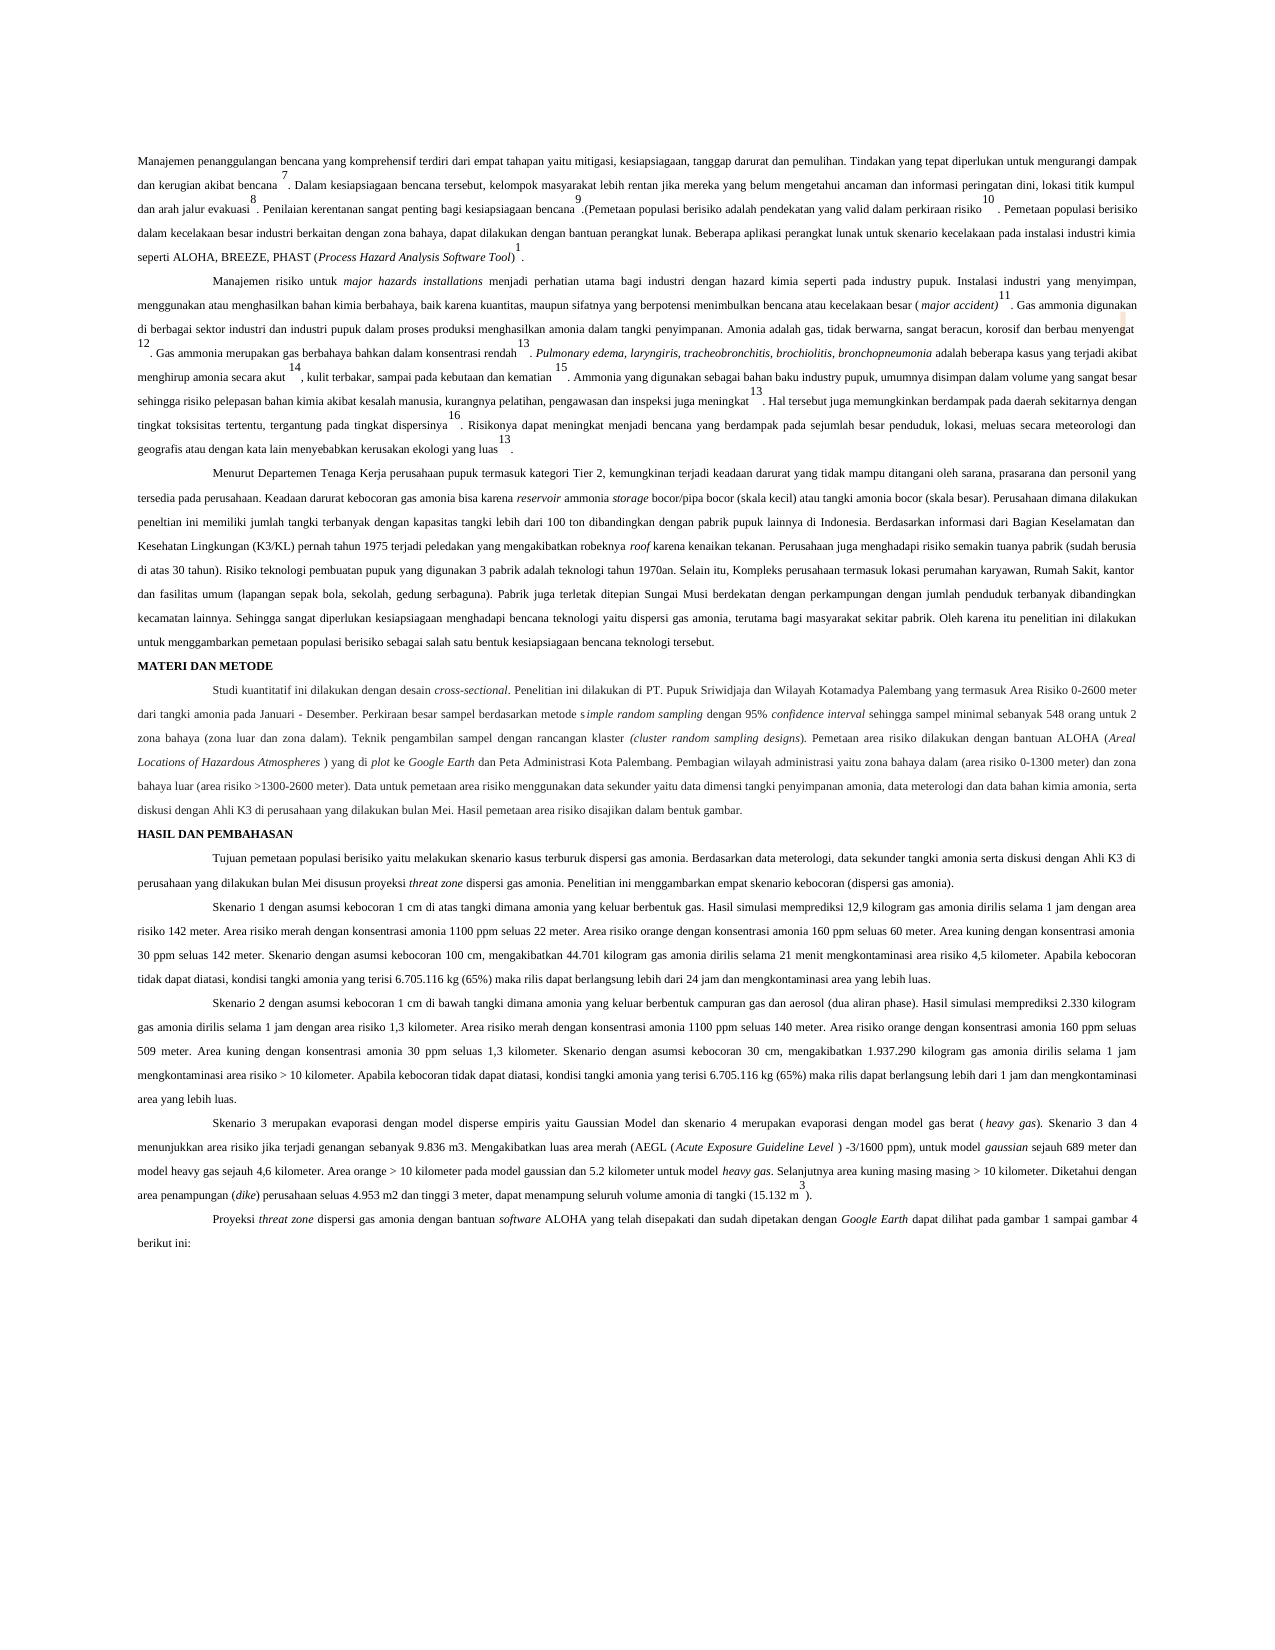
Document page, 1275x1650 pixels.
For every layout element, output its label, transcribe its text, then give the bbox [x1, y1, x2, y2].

text Manajemen risiko untuk major hazards installations menjadi perhatian utama bagi industri dengan hazard kimia seperti pada industry pupuk. Instalasi industri yang menyimpan, menggunakan atau menghasilkan bahan kimia berbahaya, baik karena kuantitas, maupun sifatnya yang berpotensi menimbulkan bencana atau kecelakaan besar (major accident)11. Gas ammonia digunakan di berbagai sektor industri dan industri pupuk dalam proses produksi menghasilkan amonia dalam tangki penyimpanan. Amonia adalah gas, tidak berwarna, sangat beracun, korosif dan berbau menyengat 12. Gas ammonia merupakan gas berbahaya bahkan dalam konsentrasi rendah13. Pulmonary edema, laryngiris, tracheobronchitis, brochiolitis, bronchopneumonia adalah beberapa kasus yang terjadi akibat menghirup amonia secara akut 14, kulit terbakar, sampai pada kebutaan dan kematian 15. Ammonia yang digunakan sebagai bahan baku industry pupuk, umumnya disimpan dalam volume yang sangat besar sehingga risiko pelepasan bahan kimia akibat kesalah manusia, kurangnya pelatihan, pengawasan dan inspeksi juga meningkat13. Hal tersebut juga memungkinkan berdampak pada daerah sekitarnya dengan tingkat toksisitas tertentu, tergantung pada tingkat dispersinya16. Risikonya dapat meningkat menjadi bencana yang berdampak pada sejumlah besar penduduk, lokasi, meluas secara meteorologi dan geografis atau dengan kata lain menyebabkan kerusakan ekologi yang luas13. [137, 264, 1137, 457]
text Menurut Departemen Tenaga Kerja perusahaan pupuk termasuk kategori Tier 2, kemungkinan terjadi keadaan darurat yang tidak mampu ditangani oleh sarana, prasarana dan personil yang tersedia pada perusahaan. Keadaan darurat kebocoran gas amonia bisa karena reservoir ammonia storage bocor/pipa bocor (skala kecil) atau tangki amonia bocor (skala besar). Perusahaan dimana dilakukan peneltian ini memiliki jumlah tangki terbanyak dengan kapasitas tangki lebih dari 100 ton dibandingkan dengan pabrik pupuk lainnya di Indonesia. Berdasarkan informasi dari Bagian Keselamatan dan Kesehatan Lingkungan (K3/KL) pernah tahun 1975 terjadi peledakan yang mengakibatkan robeknya roof karena kenaikan tekanan. Perusahaan juga menghadapi risiko semakin tuanya pabrik (sudah berusia di atas 30 tahun). Risiko teknologi pembuatan pupuk yang digunakan 3 pabrik adalah teknologi tahun 1970an. Selain itu, Kompleks perusahaan termasuk lokasi perumahan karyawan, Rumah Sakit, kantor dan fasilitas umum (lapangan sepak bola, sekolah, gedung serbaguna). Pabrik juga terletak ditepian Sungai Musi berdekatan dengan perkampungan dengan jumlah penduduk terbanyak dibandingkan kecamatan lainnya. Sehingga sangat diperlukan kesiapsiagaan menghadapi bencana teknologi yaitu dispersi gas amonia, terutama bagi masyarakat sekitar pabrik. Oleh karena itu penelitian ini dilakukan untuk menggambarkan pemetaan populasi berisiko sebagai salah satu bentuk kesiapsiagaan bencana teknologi tersebut. [137, 457, 1137, 649]
text Skenario 2 dengan asumsi kebocoran 1 cm di bawah tangki dimana amonia yang keluar berbentuk campuran gas dan aerosol (dua aliran phase). Hasil simulasi memprediksi 2.330 kilogram gas amonia dirilis selama 1 jam dengan area risiko 1,3 kilometer. Area risiko merah dengan konsentrasi amonia 1100 ppm seluas 140 meter. Area risiko orange dengan konsentrasi amonia 160 ppm seluas 509 meter. Area kuning dengan konsentrasi amonia 30 ppm seluas 1,3 kilometer. Skenario dengan asumsi kebocoran 30 cm, mengakibatkan 1.937.290 kilogram gas amonia dirilis selama 1 jam mengkontaminasi area risiko > 10 kilometer. Apabila kebocoran tidak dapat diatasi, kondisi tangki amonia yang terisi 6.705.116 kg (65%) maka rilis dapat berlangsung lebih dari 1 jam dan mengkontaminasi area yang lebih luas. [137, 986, 1137, 1106]
text Studi kuantitatif ini dilakukan dengan desain cross-sectional. Penelitian ini dilakukan di PT. Pupuk Sriwidjaja dan Wilayah Kotamadya Palembang yang termasuk Area Risiko 0-2600 meter dari tangki amonia pada Januari - Desember. Perkiraan besar sampel berdasarkan metode simple random sampling dengan 95% confidence interval sehingga sampel minimal sebanyak 548 orang untuk 2 zona bahaya (zona luar dan zona dalam). Teknik pengambilan sampel dengan rancangan klaster (cluster random sampling designs). Pemetaan area risiko dilakukan dengan bantuan ALOHA (Areal Locations of Hazardous Atmospheres ) yang di plot ke Google Earth dan Peta Administrasi Kota Palembang. Pembagian wilayah administrasi yaitu zona bahaya dalam (area risiko 0-1300 meter) dan zona bahaya luar (area risiko >1300-2600 meter). Data untuk pemetaan area risiko menggunakan data sekunder yaitu data dimensi tangki penyimpanan amonia, data meterologi dan data bahan kimia amonia, serta diskusi dengan Ahli K3 di perusahaan yang dilakukan bulan Mei. Hasil pemetaan area risiko disajikan dalam bentuk gambar. [137, 673, 1137, 817]
text Skenario 3 merupakan evaporasi dengan model disperse empiris yaitu Gaussian Model dan skenario 4 merupakan evaporasi dengan model gas berat (heavy gas). Skenario 3 dan 4 menunjukkan area risiko jika terjadi genangan sebanyak 9.836 m3. Mengakibatkan luas area merah (AEGL (Acute Exposure Guideline Level ) -3/1600 ppm), untuk model gaussian sejauh 689 meter dan model heavy gas sejauh 4,6 kilometer. Area orange > 10 kilometer pada model gaussian dan 5.2 kilometer untuk model heavy gas. Selanjutnya area kuning masing masing > 10 kilometer. Diketahui dengan area penampungan (dike) perusahaan seluas 4.953 m2 dan tinggi 3 meter, dapat menampung seluruh volume amonia di tangki (15.132 m3). [137, 1106, 1137, 1202]
text Skenario 1 dengan asumsi kebocoran 1 cm di atas tangki dimana amonia yang keluar berbentuk gas. Hasil simulasi memprediksi 12,9 kilogram gas amonia dirilis selama 1 jam dengan area risiko 142 meter. Area risiko merah dengan konsentrasi amonia 1100 ppm seluas 22 meter. Area risiko orange dengan konsentrasi amonia 160 ppm seluas 60 meter. Area kuning dengan konsentrasi amonia 30 ppm seluas 142 meter. Skenario dengan asumsi kebocoran 100 cm, mengakibatkan 44.701 kilogram gas amonia dirilis selama 21 menit mengkontaminasi area risiko 4,5 kilometer. Apabila kebocoran tidak dapat diatasi, kondisi tangki amonia yang terisi 6.705.116 kg (65%) maka rilis dapat berlangsung lebih dari 24 jam dan mengkontaminasi area yang lebih luas. [137, 890, 1137, 986]
text HASIL DAN PEMBAHASAN [137, 817, 1137, 842]
text MATERI DAN METODE [137, 649, 1137, 673]
text Proyeksi threat zone dispersi gas amonia dengan bantuan software ALOHA yang telah disepakati dan sudah dipetakan dengan Google Earth dapat dilihat pada gambar 1 sampai gambar 4 berikut ini: [137, 1202, 1137, 1251]
text Manajemen penanggulangan bencana yang komprehensif terdiri dari empat tahapan yaitu mitigasi, kesiapsiagaan, tanggap darurat dan pemulihan. Tindakan yang tepat diperlukan untuk mengurangi dampak dan kerugian akibat bencana 7. Dalam kesiapsiagaan bencana tersebut, kelompok masyarakat lebih rentan jika mereka yang belum mengetahui ancaman dan informasi peringatan dini, lokasi titik kumpul dan arah jalur evakuasi8. Penilaian kerentanan sangat penting bagi kesiapsiagaan bencana9.(Pemetaan populasi berisiko adalah pendekatan yang valid dalam perkiraan risiko10 . Pemetaan populasi berisiko dalam kecelakaan besar industri berkaitan dengan zona bahaya, dapat dilakukan dengan bantuan perangkat lunak. Beberapa aplikasi perangkat lunak untuk skenario kecelakaan pada instalasi industri kimia seperti ALOHA, BREEZE, PHAST (Process Hazard Analysis Software Tool)1. [137, 144, 1137, 264]
text Tujuan pemetaan populasi berisiko yaitu melakukan skenario kasus terburuk dispersi gas amonia. Berdasarkan data meterologi, data sekunder tangki amonia serta diskusi dengan Ahli K3 di perusahaan yang dilakukan bulan Mei disusun proyeksi threat zone dispersi gas amonia. Penelitian ini menggambarkan empat skenario kebocoran (dispersi gas amonia). [137, 842, 1137, 890]
